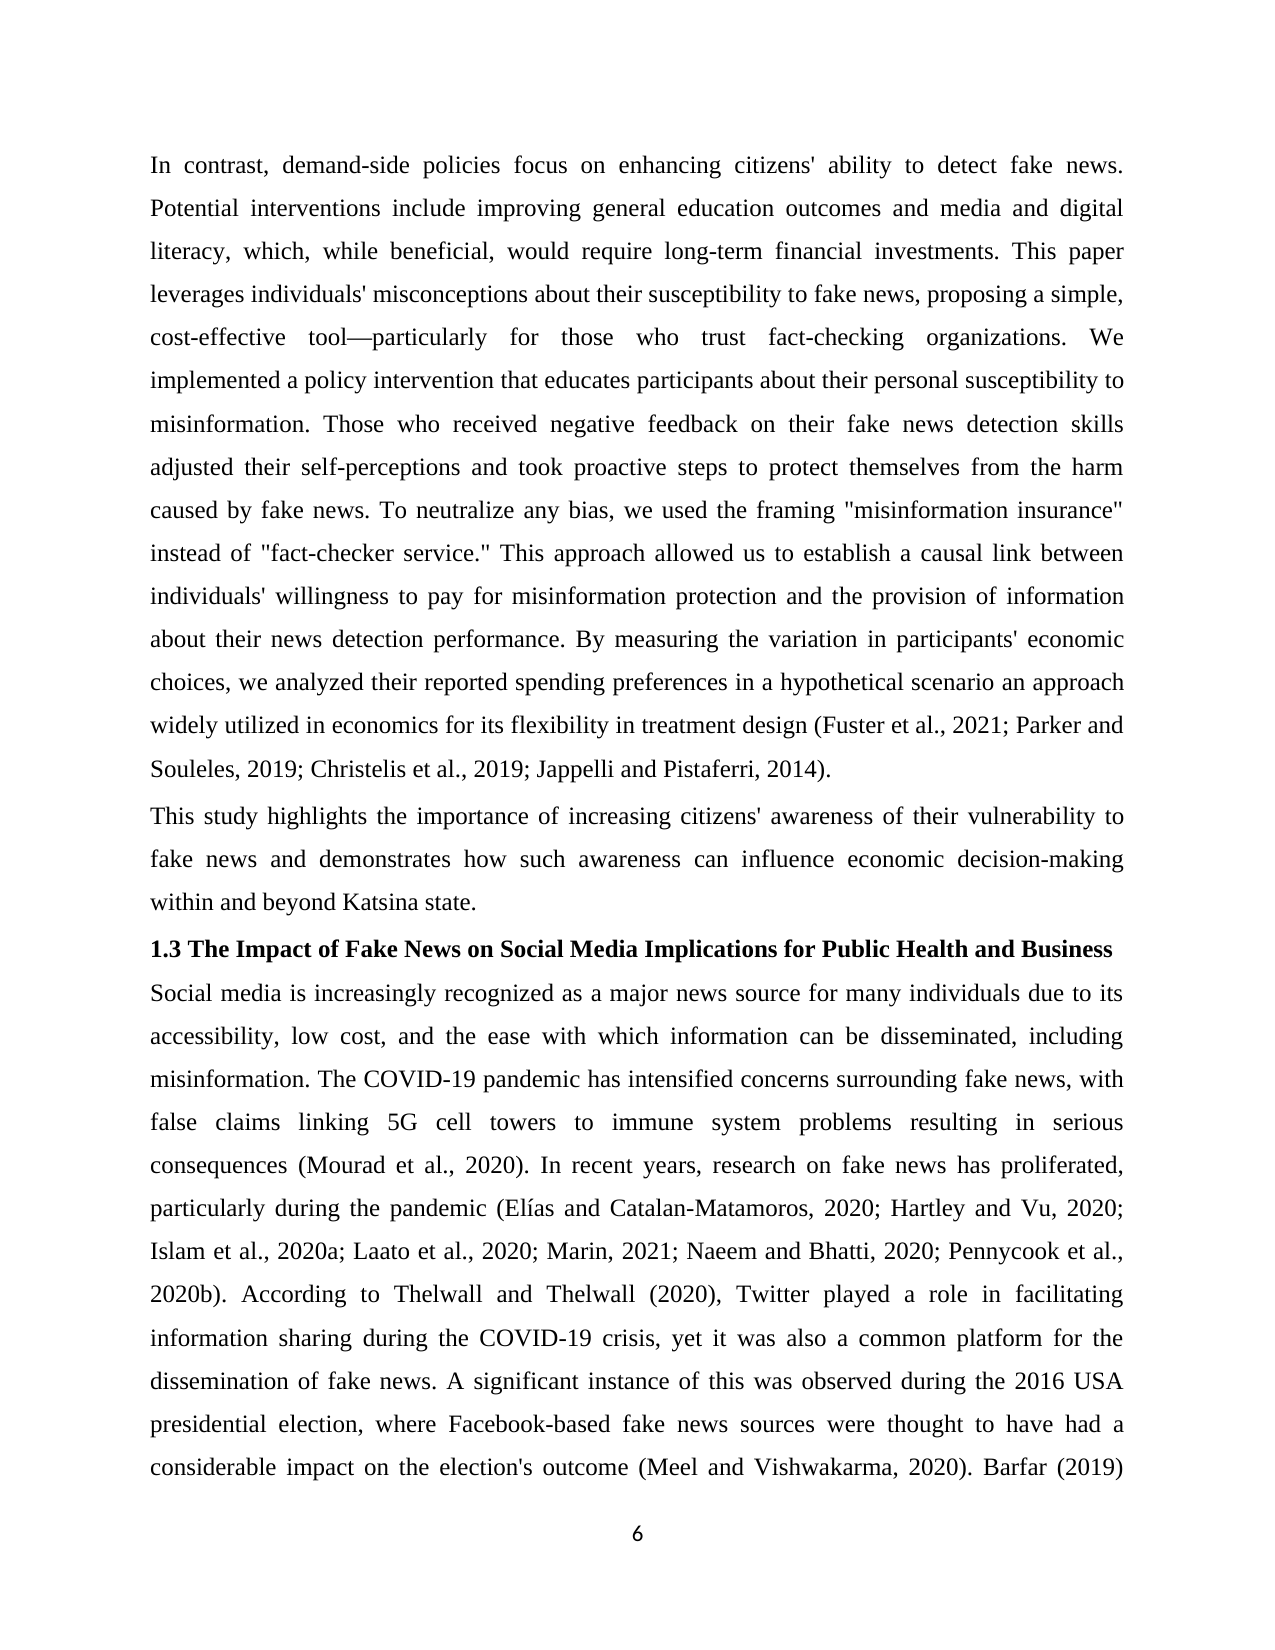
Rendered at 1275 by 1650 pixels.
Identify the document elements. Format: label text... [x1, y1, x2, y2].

subtitle 1.3 The Impact of Fake News on Social Media Implications for Public Health and Business [150, 934, 1125, 963]
subtitle In contrast, demand-side policies focus on enhancing citizens' ability to detect fake news. Potential interventions include improving general education outcomes and media and digital literacy, which, while beneficial, would require long-term financial investments. This paper leverages individuals' misconceptions about their susceptibility to fake news, proposing a simple, cost-effective tool—particularly for those who trust fact-checking organizations. We implemented a policy intervention that educates participants about their personal susceptibility to misinformation. Those who received negative feedback on their fake news detection skills adjusted their self-perceptions and took proactive steps to protect themselves from the harm caused by fake news. To neutralize any bias, we used the framing "misinformation insurance" instead of "fact-checker service." This approach allowed us to establish a causal link between individuals' willingness to pay for misinformation protection and the provision of information about their news detection performance. By measuring the variation in participants' economic choices, we analyzed their reported spending preferences in a hypothetical scenario an approach widely utilized in economics for its flexibility in treatment design (Fuster et al., 2021; Parker and Souleles, 2019; Christelis et al., 2019; Jappelli and Pistaferri, 2014). [150, 150, 1125, 782]
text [150, 978, 1125, 1481]
subtitle This study highlights the importance of increasing citizens' awareness of their vulnerability to fake news and demonstrates how such awareness can influence economic decision-making within and beyond Katsina state. [150, 801, 1125, 916]
